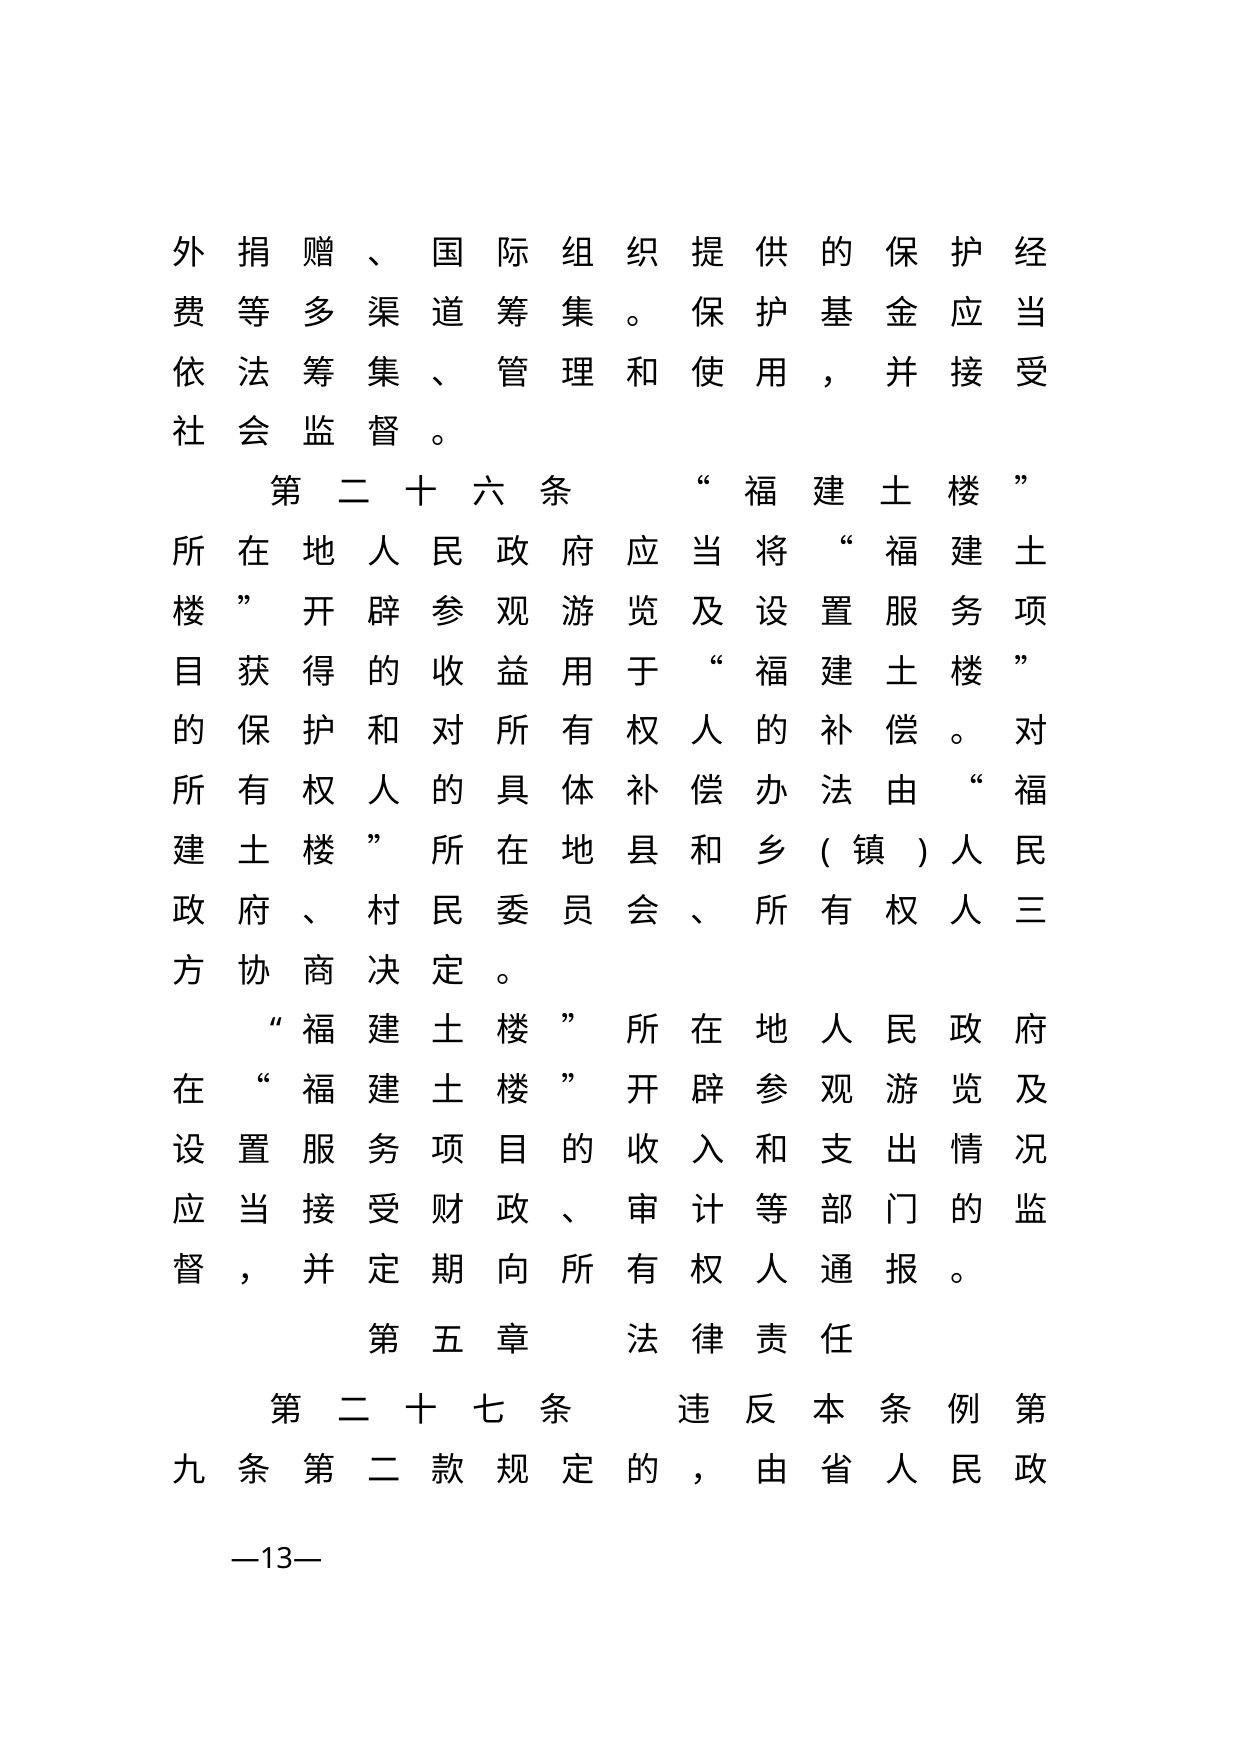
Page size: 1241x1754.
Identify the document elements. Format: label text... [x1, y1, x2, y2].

subtitle 第五章 法律责任 [172, 1307, 1079, 1367]
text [172, 1377, 1079, 1497]
text 第二十六条 “福建土楼”所在地人民政府应当将“福建土楼”开辟参观游览及设置服务项目获得的收益用于“福建土楼”的保护和对所有权人的补偿。对所有权人的具体补偿办法由“福建土楼”所在地县和乡(镇)人民政府、村民委员会、所有权人三方协商决定。 [172, 459, 1079, 997]
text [172, 220, 1079, 459]
text “福建土楼”所在地人民政府在“福建土楼”开辟参观游览及设置服务项目的收入和支出情况应当接受财政、审计等部门的监督，并定期向所有权人通报。 [172, 997, 1079, 1296]
